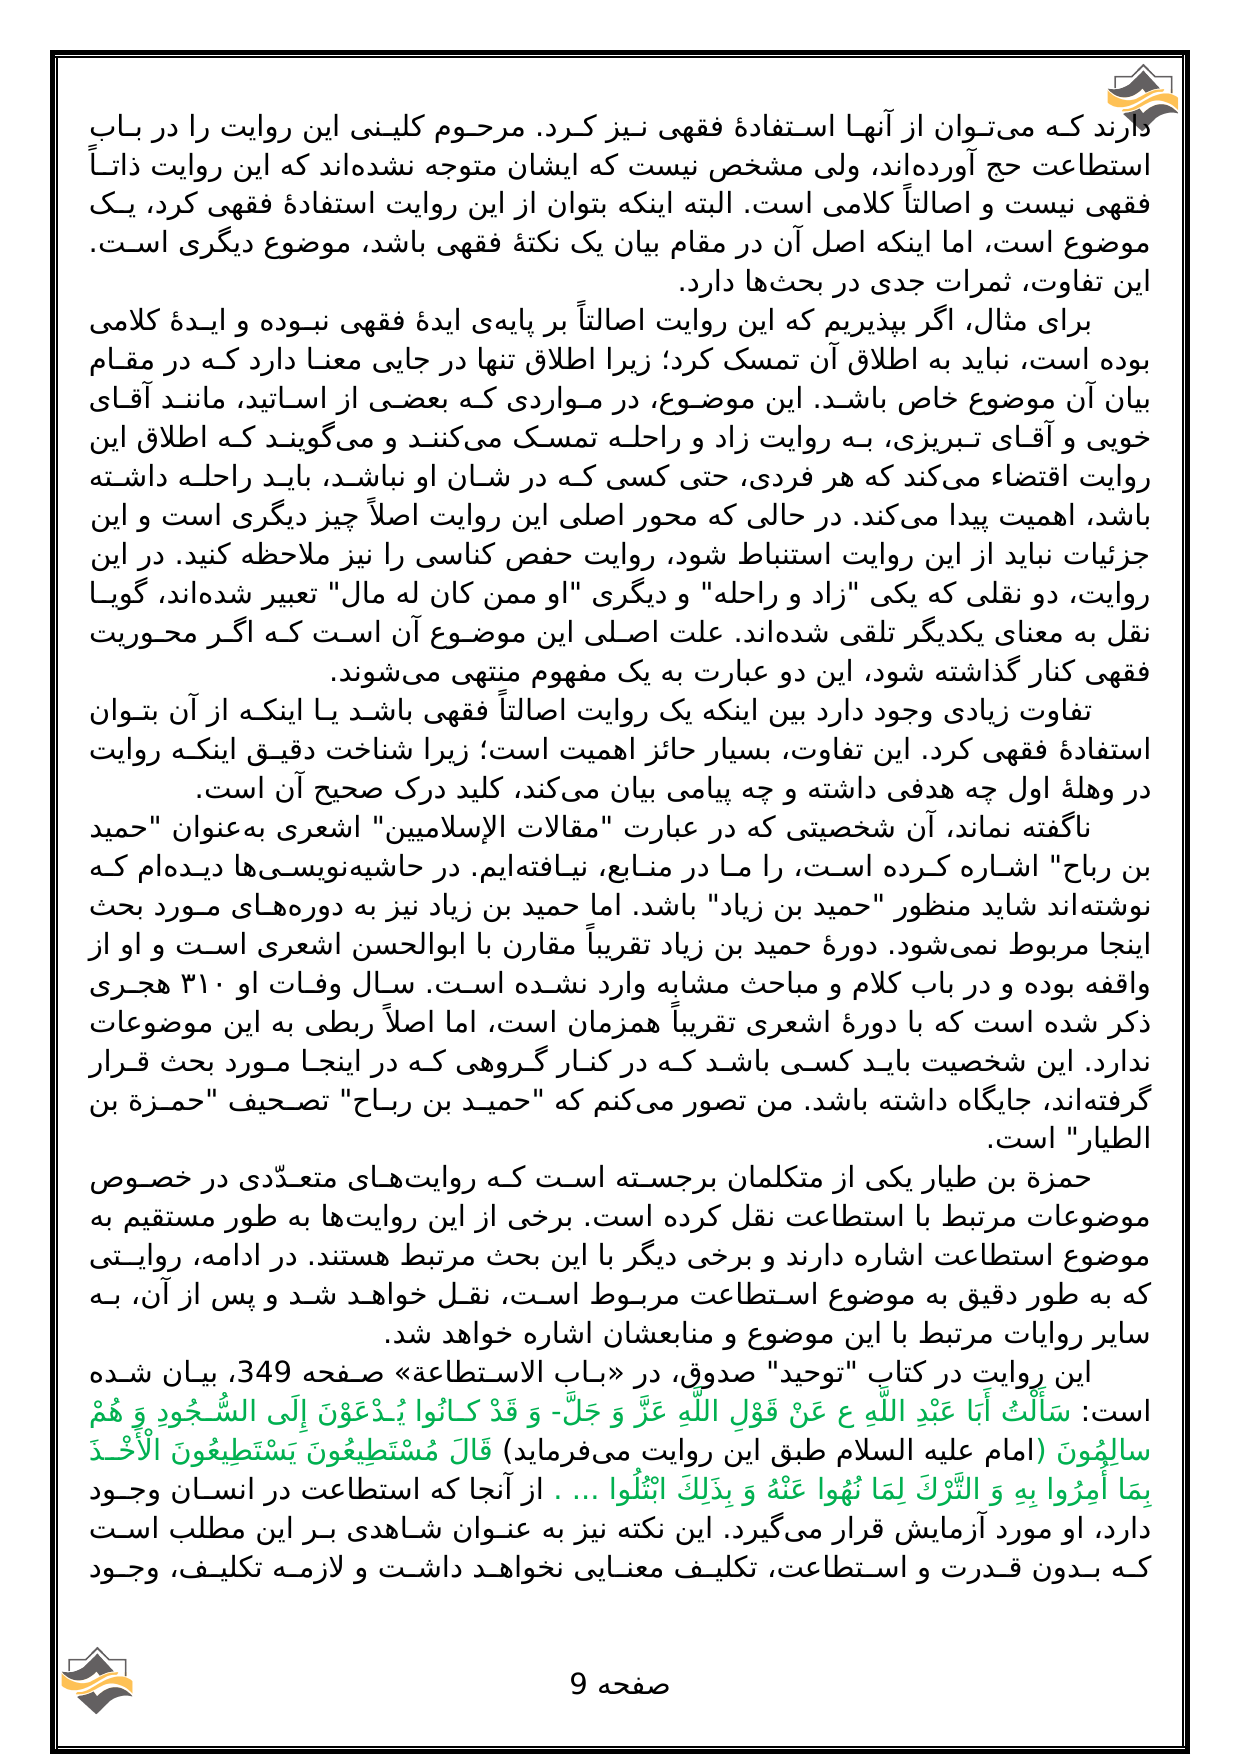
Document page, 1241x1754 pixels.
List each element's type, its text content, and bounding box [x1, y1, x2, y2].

text برای مثال، اگر بپذیریم که این روایت اصالتاً بر پایه‌ی ایدۀ فقهی نبوده و ایدۀ کلامی بوده است، نباید به اطلاق آن تمسک کرد؛ زیرا اطلاق تنها در جایی معنا دارد که در مقام بیان آن موضوع خاص باشد. این موضوع، در مواردی که بعضی از اساتید، مانند آقای خویی و آقای تبریزی، به روایت زاد و راحله تمسک می‌کنند و می‌گویند که اطلاق این روایت اقتضاء می‌کند که هر فردی، حتی کسی که در شان او نباشد، باید راحله داشته باشد، اهمیت پیدا می‌کند. در حالی که محور اصلی این روایت اصلاً چیز دیگری است و این جزئیات نباید از این روایت استنباط شود، روایت حفص کناسی را نیز ملاحظه کنید. در این روایت، دو نقلی که یکی "زاد و راحله" و دیگری "او ممن کان له مال" تعبیر شده‌اند، گویا نقل به معنای یکدیگر تلقی شده‌اند. علت اصلی این موضوع آن است که اگر محوریت فقهی کنار گذاشته شود، این دو عبارت به یک مفهوم منتهی می‌شوند. [89, 304, 1152, 688]
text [89, 109, 1152, 299]
text حمزة بن طیار یکی از متکلمان برجسته است که روایت‌های متعدّدی در خصوص موضوعات مرتبط با استطاعت نقل کرده است. برخی از این روایت‌ها به طور مستقیم به موضوع استطاعت اشاره دارند و برخی دیگر با این بحث مرتبط هستند. در ادامه، روایتی که به طور دقیق به موضوع استطاعت مربوط است، نقل خواهد شد و پس از آن، به سایر روایات مرتبط با این موضوع و منابعشان اشاره خواهد شد. [89, 1161, 1152, 1351]
text تفاوت زیادی وجود دارد بین اینکه یک روایت اصالتاً فقهی باشد یا اینکه از آن بتوان استفادۀ فقهی کرد. این تفاوت، بسیار حائز اهمیت است؛ زیرا شناخت دقیق اینکه روایت در وهلۀ اول چه هدفی داشته و چه پیامی بیان می‌کند، کلید درک صحیح آن است. [89, 693, 1152, 805]
text ناگفته نماند، آن شخصیتی که در عبارت "مقالات الإسلامیین" اشعری به‌عنوان "حمید بن رباح" اشاره کرده است، را ما در منابع، نیافته‌ایم. در حاشیه‌نویسی‌ها دیده‌ام که نوشته‌اند شاید منظور "حمید بن زیاد" باشد. اما حمید بن زیاد نیز به دوره‌های مورد بحث اینجا مربوط نمی‌شود. دورۀ حمید بن زیاد تقریباً مقارن با ابوالحسن اشعری است و او از واقفه بوده و در باب کلام و مباحث مشابه وارد نشده است. سال وفات او ۳۱۰ هجری ذکر شده است که با دورۀ اشعری تقریباً همزمان است، اما اصلاً ربطی به این موضوعات ندارد. این شخصیت باید کسی باشد که در کنار گروهی که در اینجا مورد بحث قرار گرفته‌اند، جایگاه داشته باشد. من تصور می‌کنم که "حمید بن رباح" تصحیف "حمزة بن الطیار" است. [89, 810, 1152, 1156]
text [89, 1356, 1152, 1584]
